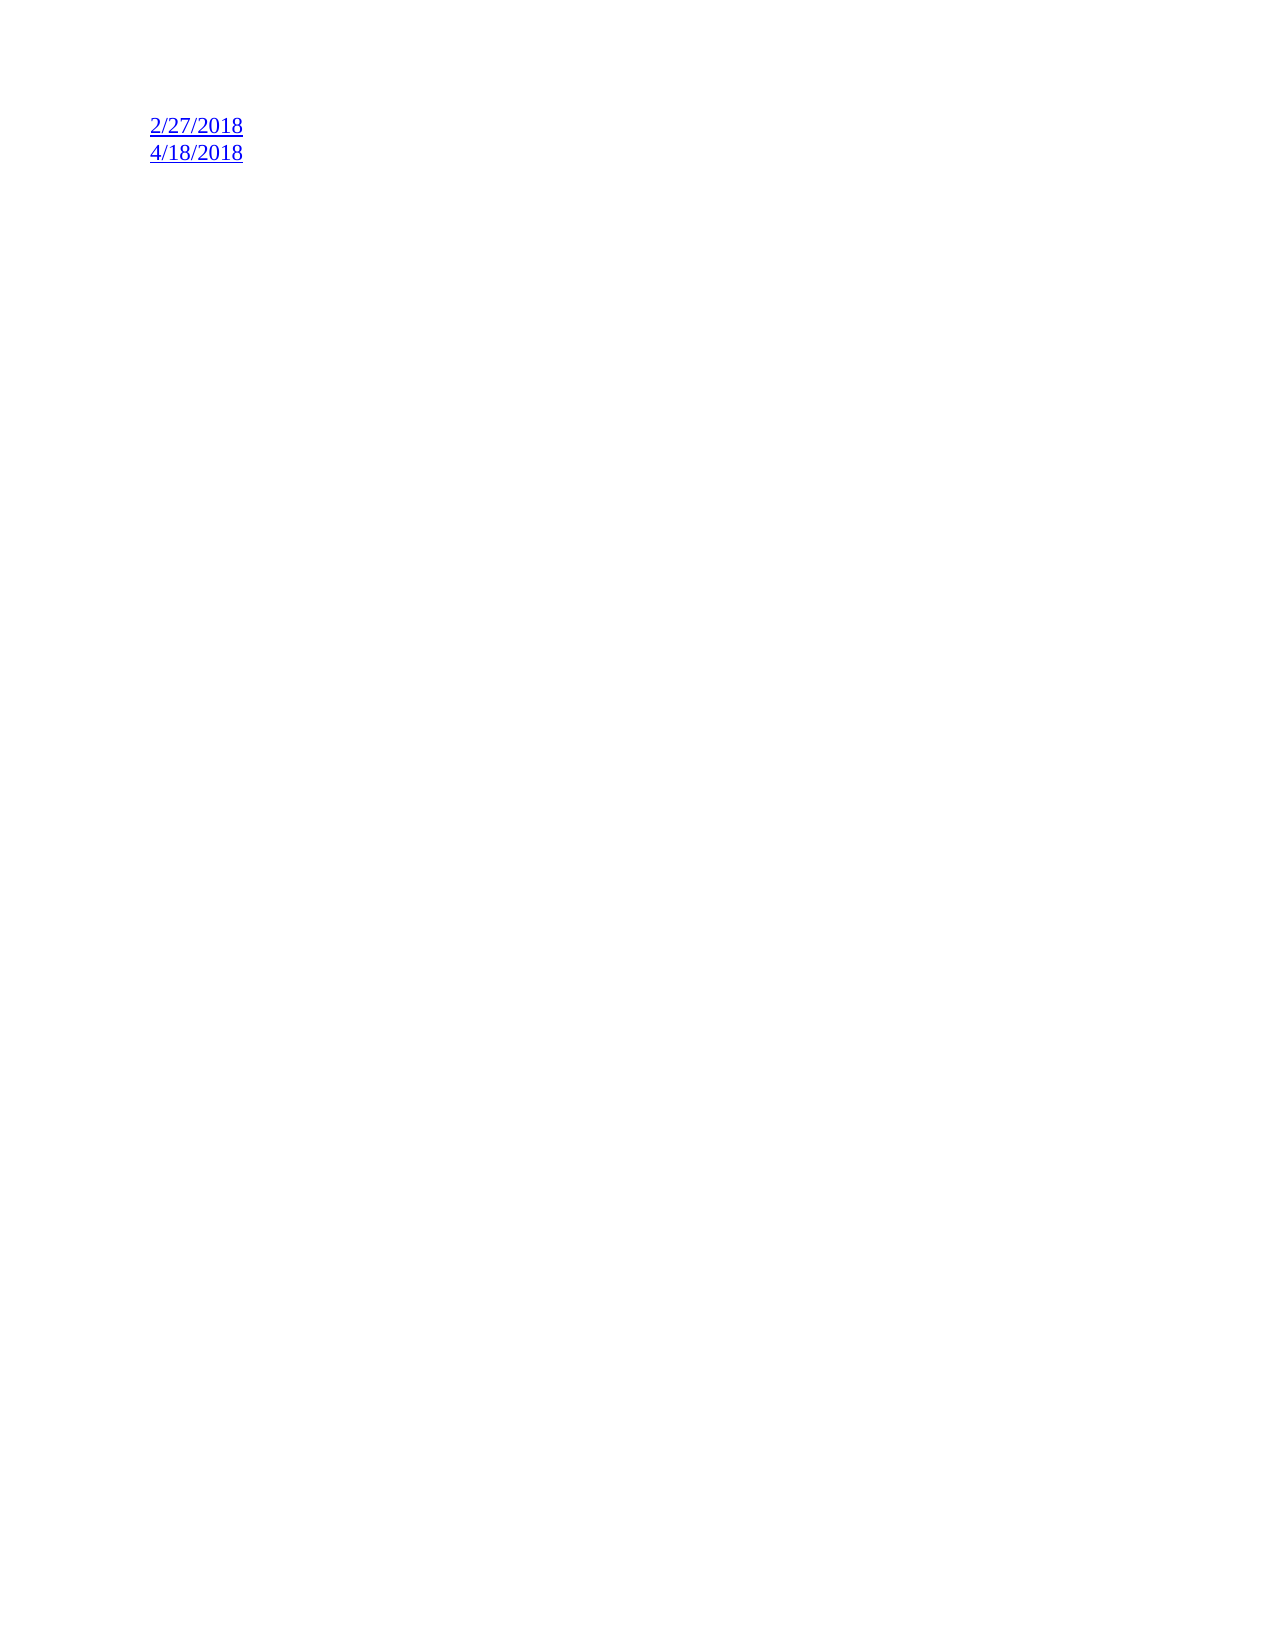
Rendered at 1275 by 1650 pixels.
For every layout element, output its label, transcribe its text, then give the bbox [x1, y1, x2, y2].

text 2/27/2018 [150, 112, 1125, 139]
text 4/18/2018 [150, 139, 1125, 165]
